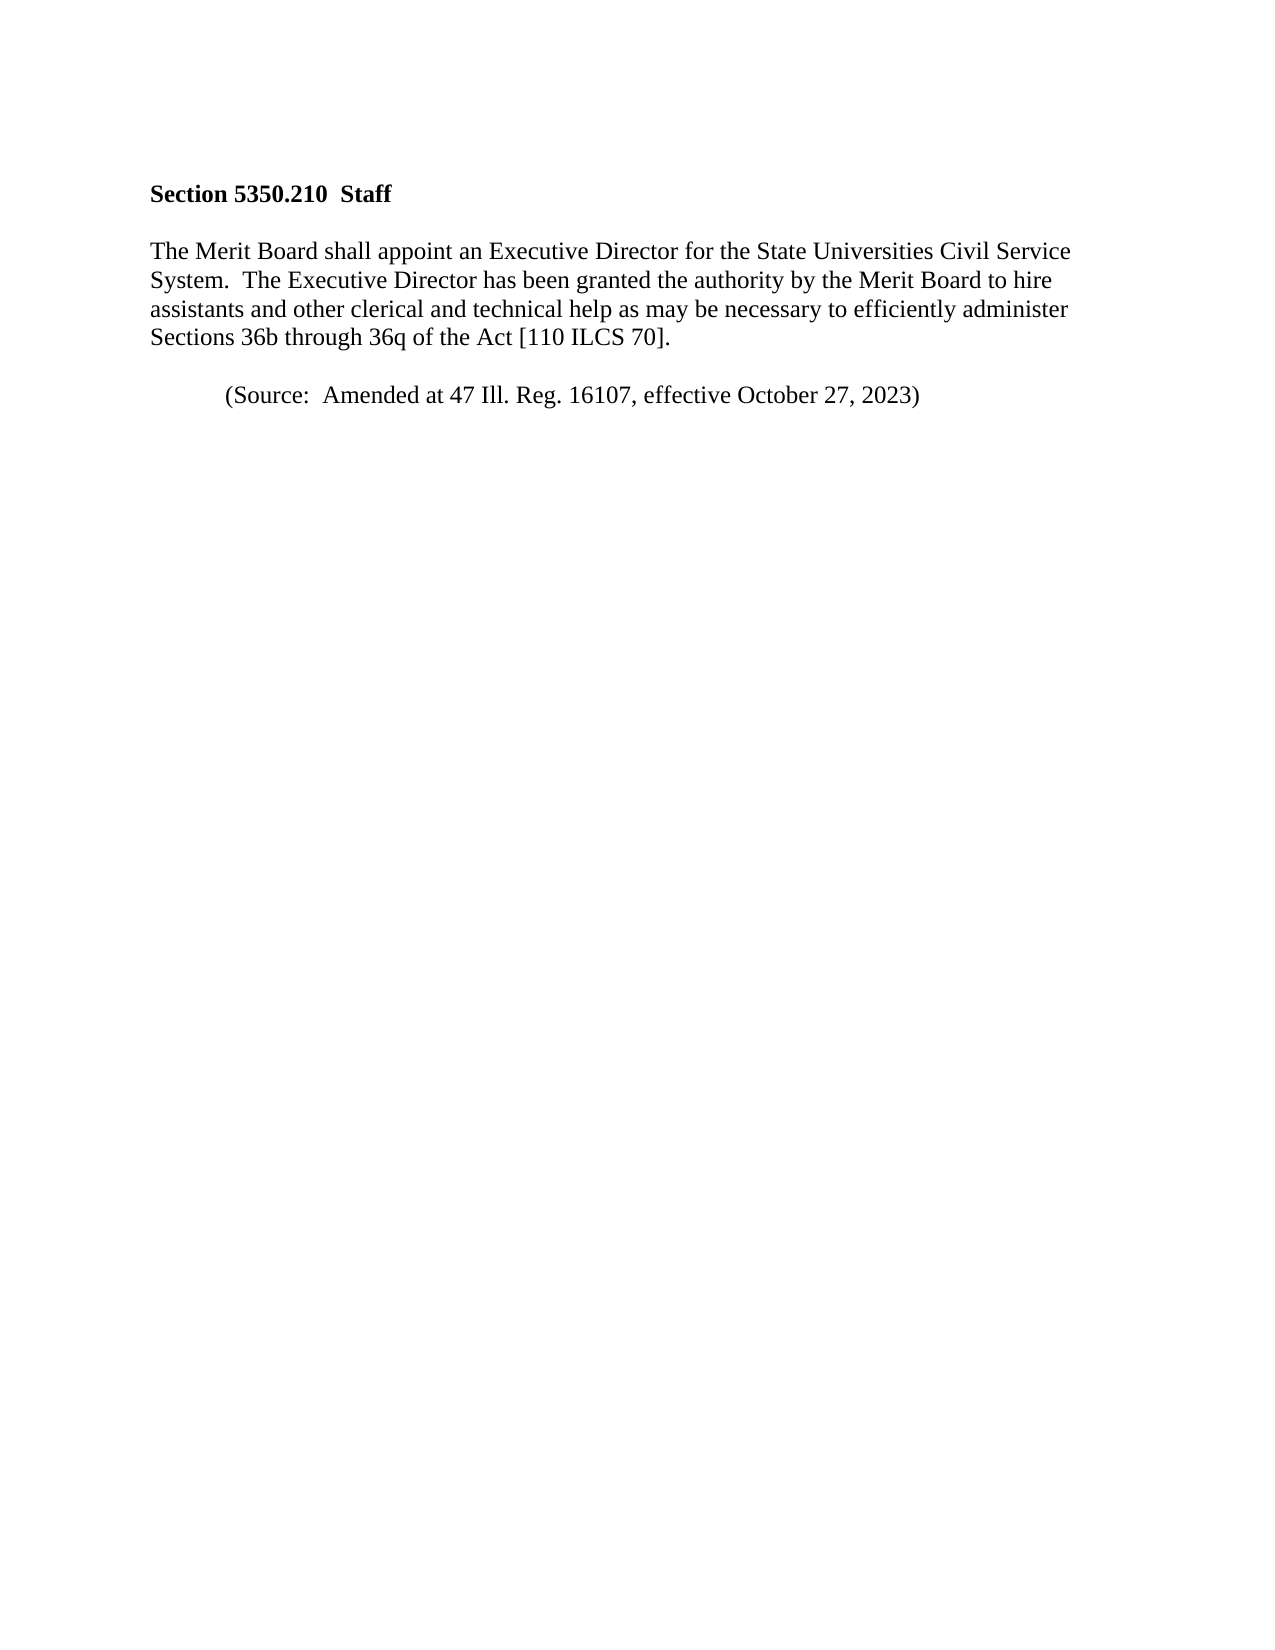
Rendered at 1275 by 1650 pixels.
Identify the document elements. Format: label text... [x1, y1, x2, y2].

text The Merit Board shall appoint an Executive Director for the State Universities Civil Service System. The Executive Director has been granted the authority by the Merit Board to hire assistants and other clerical and technical help as may be necessary to efficiently administer Sections 36b through 36q of the Act [110 ILCS 70]. [150, 236, 1125, 351]
text (Source: Amended at 47 Ill. Reg. 16107, effective October 27, 2023) [150, 380, 1125, 409]
text Section 5350.210 Staff [150, 179, 1125, 207]
